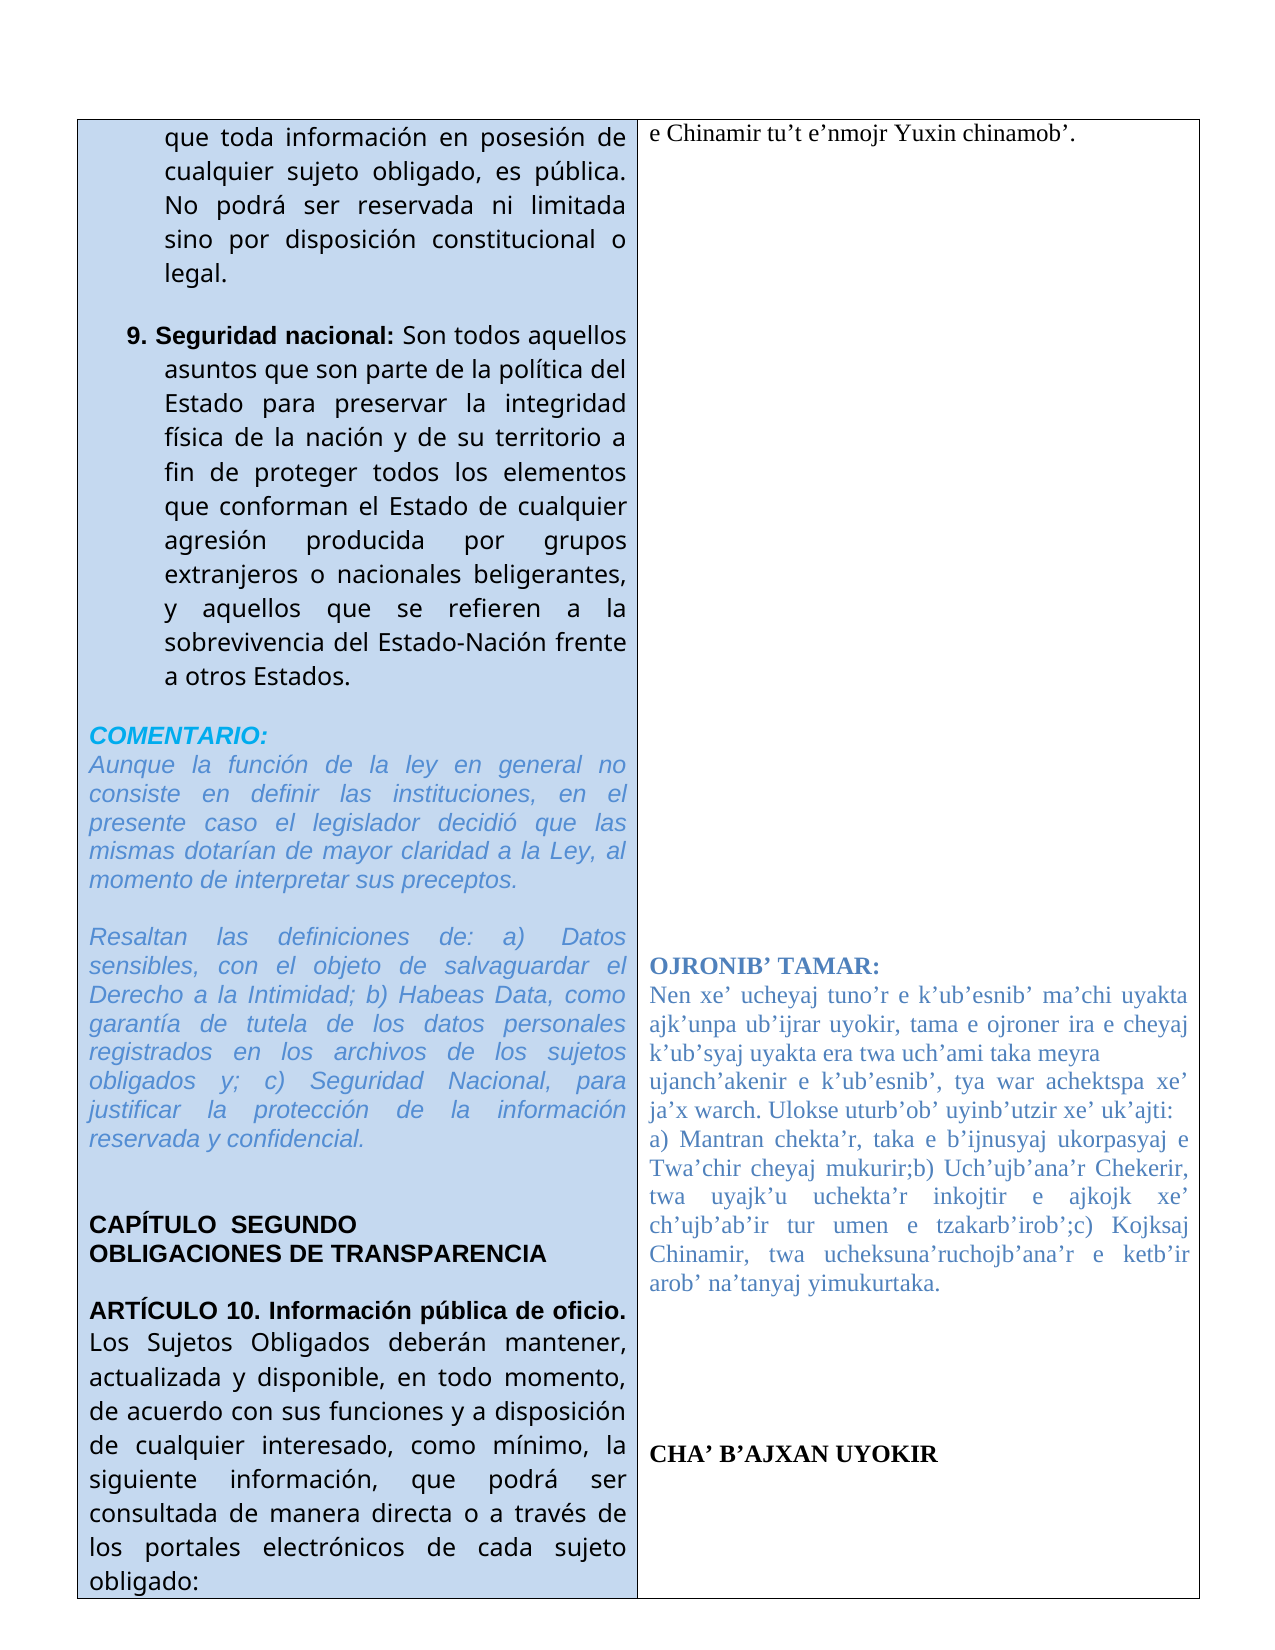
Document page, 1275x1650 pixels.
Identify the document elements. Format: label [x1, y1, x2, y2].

table_header [78, 120, 637, 1598]
table_header [638, 120, 1199, 1598]
